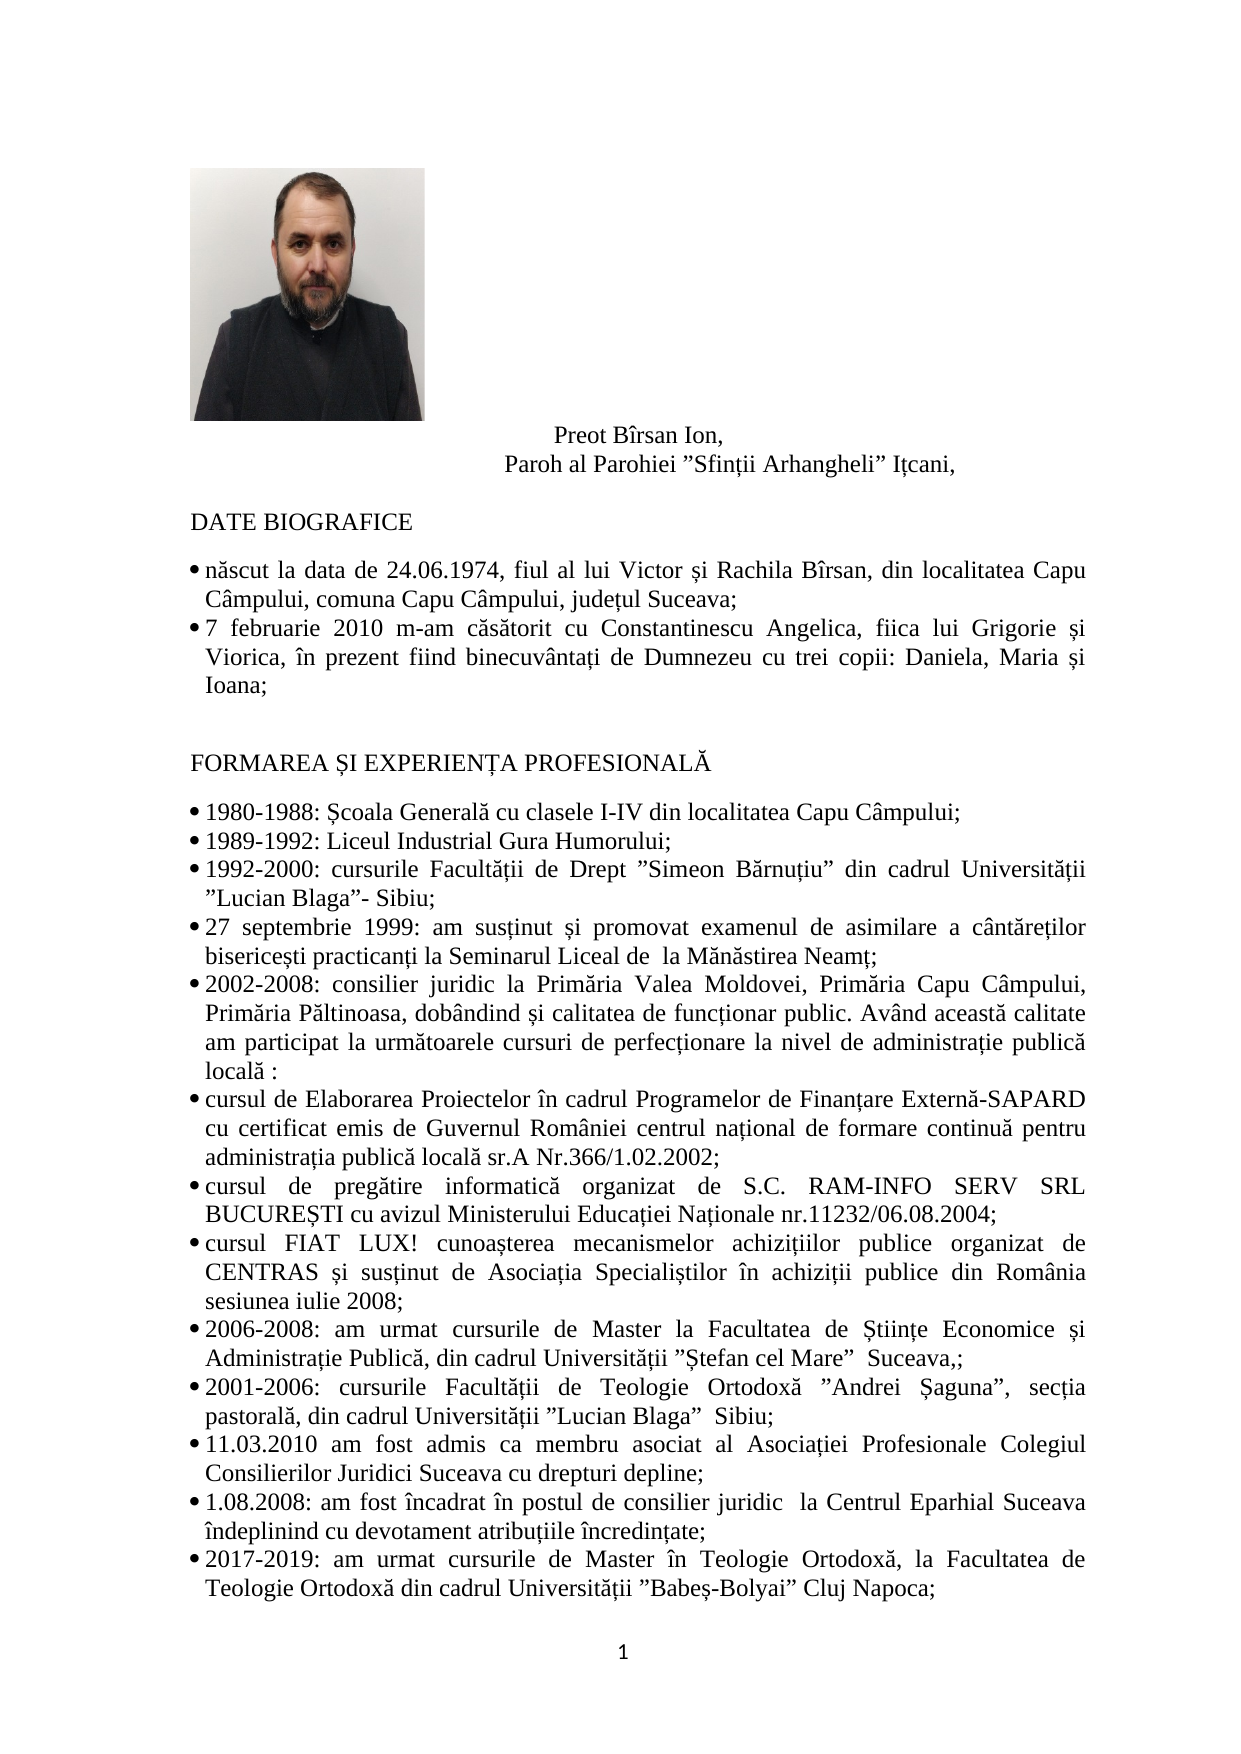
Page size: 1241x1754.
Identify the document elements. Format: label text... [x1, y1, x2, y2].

list 1992-2000: cursurile Facultății de Drept ”Simeon Bărnuțiu” din cadrul Universității ”Lucian Blaga”- Sibiu; [190, 854, 1087, 912]
list 2001-2006: cursurile Facultății de Teologie Ortodoxă ”Andrei Șaguna”, secția pastorală, din cadrul Universității ”Lucian Blaga” Sibiu; [190, 1372, 1087, 1429]
list cursul de Elaborarea Proiectelor în cadrul Programelor de Finanțare Externă-SAPARD cu certificat emis de Guvernul României centrul național de formare continuă pentru administrația publică locală sr.A Nr.366/1.02.2002; [190, 1084, 1087, 1171]
subtitle Preot Bîrsan Ion, [190, 421, 1087, 449]
list cursul de pregătire informatică organizat de S.C. RAM-INFO SERV SRL BUCUREȘTI cu avizul Ministerului Educației Naționale nr.11232/06.08.2004; [190, 1171, 1087, 1228]
list 1.08.2008: am fost încadrat în postul de consilier juridic la Centrul Eparhial Suceava îndeplinind cu devotament atribuțiile încredințate; [190, 1487, 1087, 1544]
subtitle FORMAREA ȘI EXPERIENȚA PROFESIONALĂ [190, 748, 1087, 777]
list 2002-2008: consilier juridic la Primăria Valea Moldovei, Primăria Capu Câmpului, Primăria Păltinoasa, dobândind și calitatea de funcționar public. Având această calitate am participat la următoarele cursuri de perfecționare la nivel de administrație publică locală : [190, 969, 1087, 1084]
list 11.03.2010 am fost admis ca membru asociat al Asociației Profesionale Colegiul Consilierilor Juridici Suceava cu drepturi depline; [190, 1429, 1087, 1487]
list 1980-1988: Școala Generală cu clasele I-IV din localitatea Capu Câmpului; [190, 797, 1087, 826]
picture [190, 168, 425, 421]
list 7 februarie 2010 m-am căsătorit cu Constantinescu Angelica, fiica lui Grigorie și Viorica, în prezent fiind binecuvântați de Dumnezeu cu trei copii: Daniela, Maria și Ioana; [190, 613, 1087, 699]
list cursul FIAT LUX! cunoașterea mecanismelor achizițiilor publice organizat de CENTRAS și susținut de Asociația Specialiștilor în achiziții publice din România sesiunea iulie 2008; [190, 1228, 1087, 1314]
list 2017-2019: am urmat cursurile de Master în Teologie Ortodoxă, la Facultatea de Teologie Ortodoxă din cadrul Universității ”Babeș-Bolyai” Cluj Napoca; [190, 1544, 1087, 1602]
subtitle DATE BIOGRAFICE [190, 507, 1087, 536]
subtitle Paroh al Parohiei ”Sfinții Arhangheli” Ițcani, [190, 449, 1087, 478]
list născut la data de 24.06.1974, fiul al lui Victor și Rachila Bîrsan, din localitatea Capu Câmpului, comuna Capu Câmpului, județul Suceava; [190, 556, 1087, 613]
list 1989-1992: Liceul Industrial Gura Humorului; [190, 826, 1087, 854]
list 2006-2008: am urmat cursurile de Master la Facultatea de Științe Economice și Administrație Publică, din cadrul Universității ”Ștefan cel Mare” Suceava,; [190, 1314, 1087, 1372]
list 27 septembrie 1999: am susținut și promovat examenul de asimilare a cântăreților bisericești practicanți la Seminarul Liceal de la Mănăstirea Neamț; [190, 912, 1087, 969]
